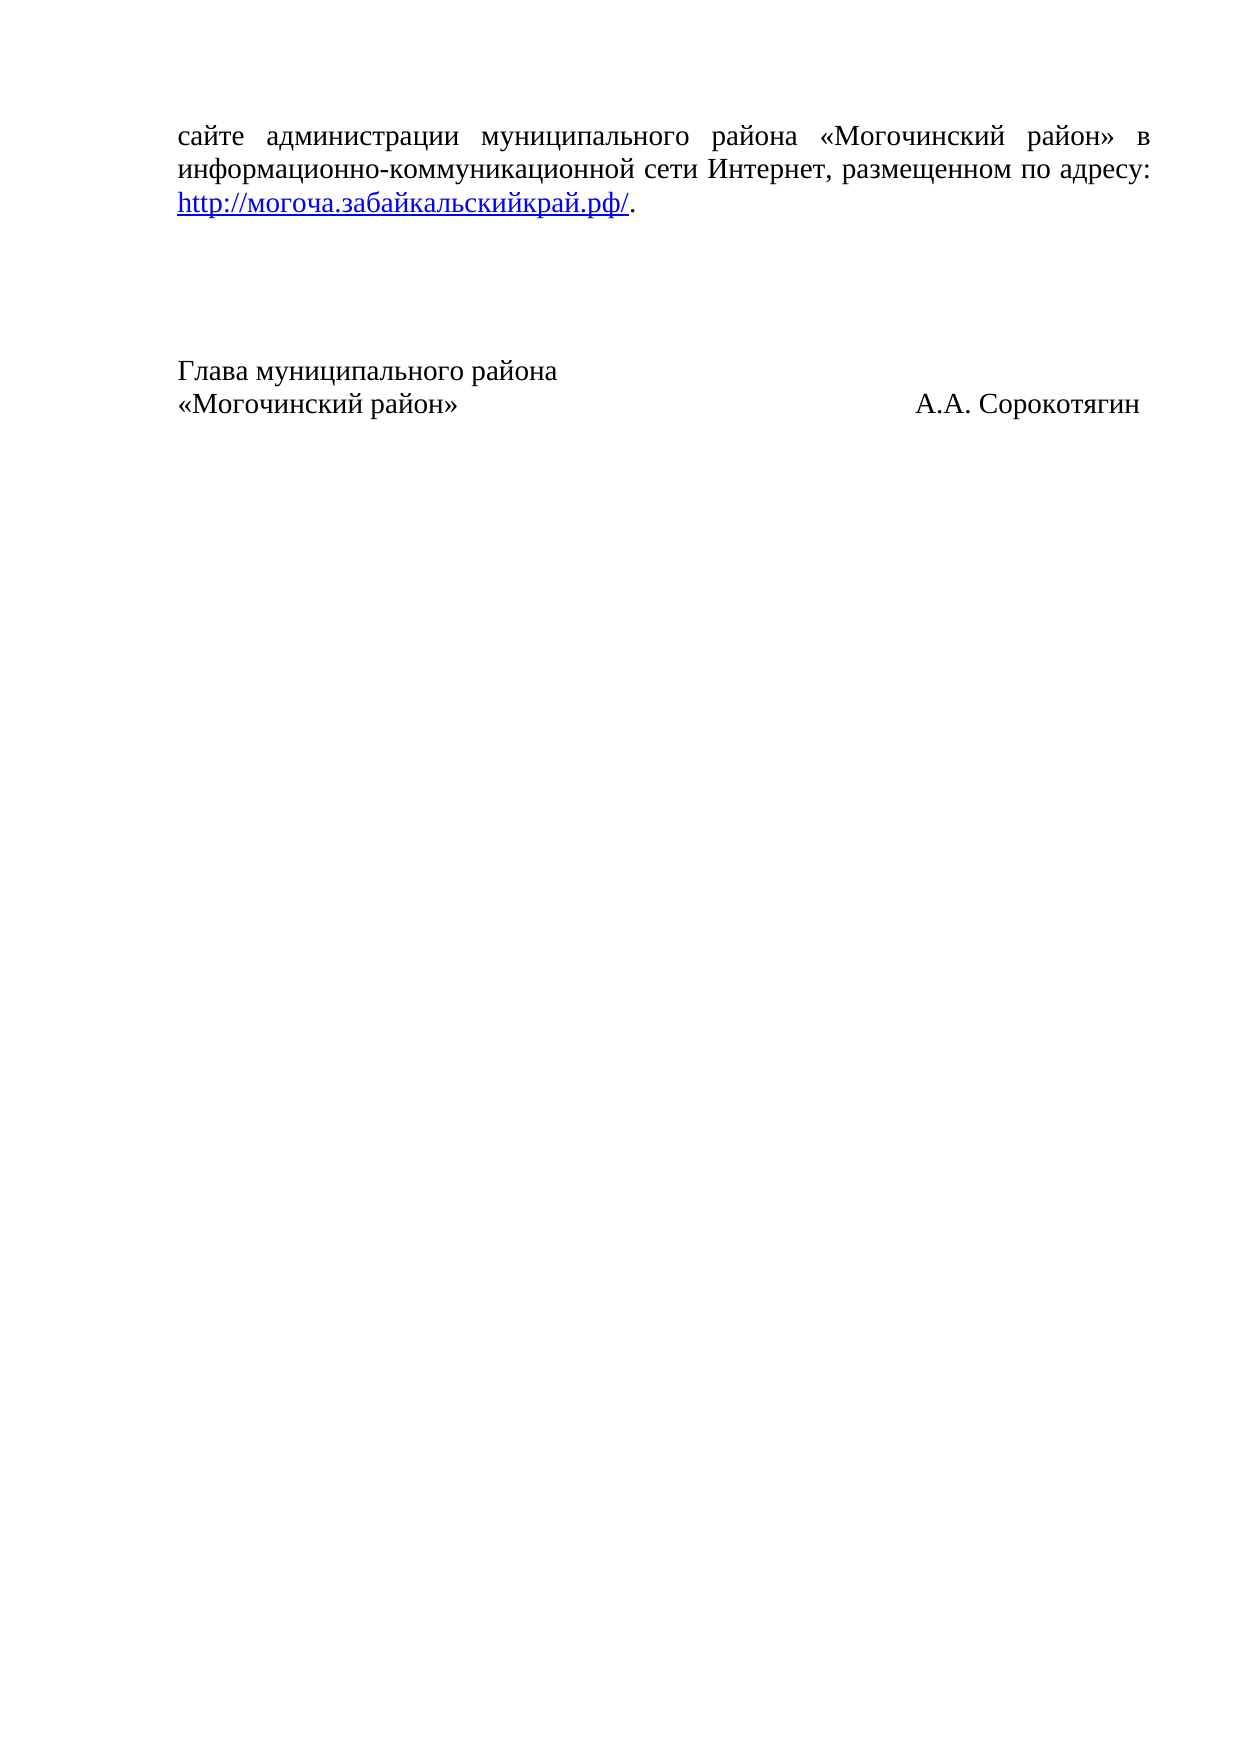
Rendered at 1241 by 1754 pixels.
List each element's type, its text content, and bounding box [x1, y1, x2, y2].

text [177, 118, 1152, 219]
text Глава муниципального района [177, 353, 1152, 386]
text «Могочинский район» А.А. Сорокотягин [177, 386, 1152, 420]
